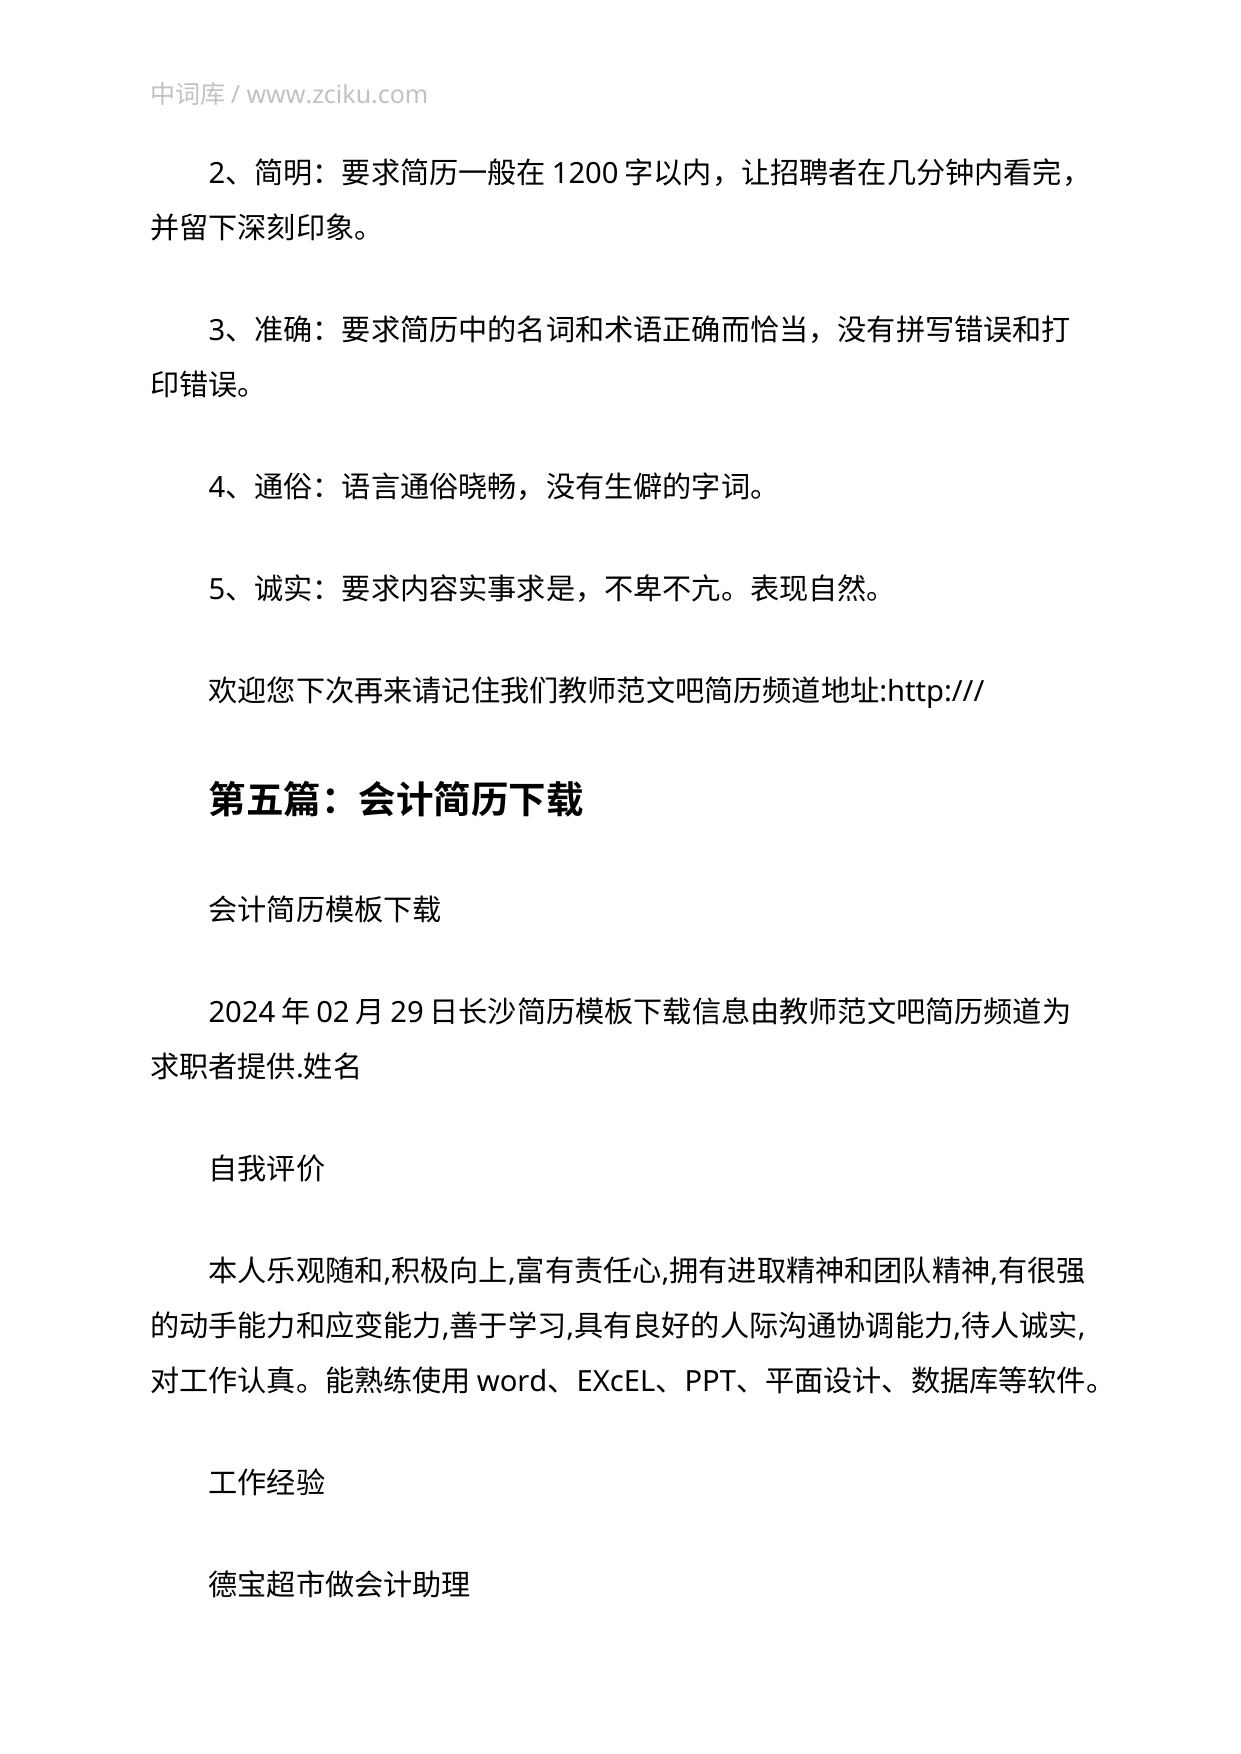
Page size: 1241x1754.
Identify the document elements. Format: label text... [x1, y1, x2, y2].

text 自我评价 [150, 1146, 1090, 1188]
text 会计简历模板下载 [150, 887, 1090, 929]
text 4、通俗：语言通俗晓畅，没有生僻的字词。 [150, 463, 1090, 506]
text 第五篇：会计简历下载 [150, 769, 1090, 824]
text 德宝超市做会计助理 [150, 1561, 1090, 1603]
text 工作经验 [150, 1459, 1090, 1502]
text 2024年02月29日长沙简历模板下载信息由教师范文吧简历频道为求职者提供.姓名 [150, 989, 1090, 1086]
text 欢迎您下次再来请记住我们教师范文吧简历频道地址:http:/// [150, 667, 1090, 710]
text 3、准确：要求简历中的名词和术语正确而恰当，没有拼写错误和打印错误。 [150, 307, 1090, 404]
text 2、简明：要求简历一般在1200字以内，让招聘者在几分钟内看完，并留下深刻印象。 [150, 150, 1090, 247]
text 5、诚实：要求内容实事求是，不卑不亢。表现自然。 [150, 566, 1090, 608]
text 本人乐观随和,积极向上,富有责任心,拥有进取精神和团队精神,有很强的动手能力和应变能力,善于学习,具有良好的人际沟通协调能力,待人诚实,对工作认真。能熟练使用word、EXcEL、PPT、平面设计、数据库等软件。 [150, 1247, 1090, 1400]
